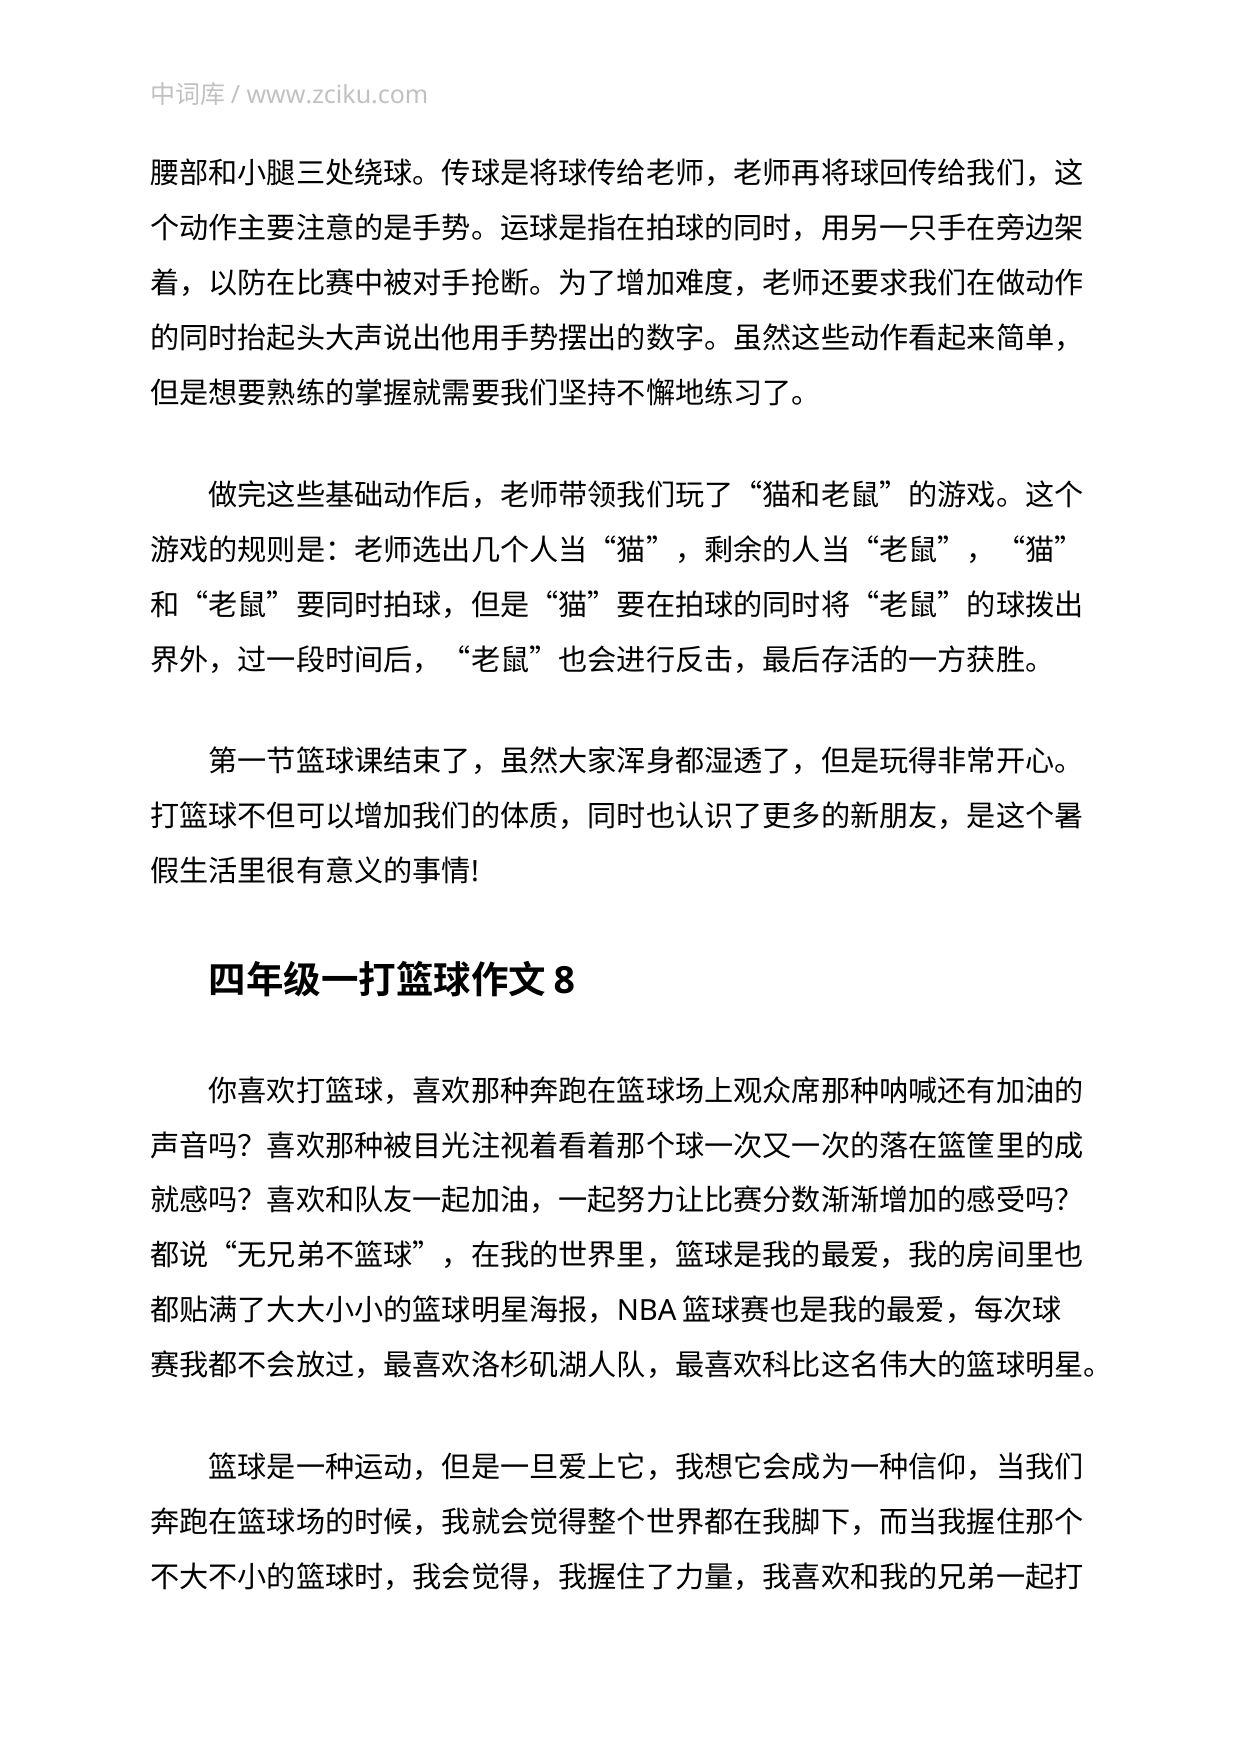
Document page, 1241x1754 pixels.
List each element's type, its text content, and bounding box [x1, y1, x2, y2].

text 做完这些基础动作后，老师带领我们玩了“猫和老鼠”的游戏。这个游戏的规则是：老师选出几个人当“猫”，剩余的人当“老鼠”，“猫”和“老鼠”要同时拍球，但是“猫”要在拍球的同时将“老鼠”的球拨出界外，过一段时间后，“老鼠”也会进行反击，最后存活的一方获胜。 [150, 471, 1090, 678]
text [150, 1443, 1090, 1596]
text 第一节篮球课结束了，虽然大家浑身都湿透了，但是玩得非常开心。打篮球不但可以增加我们的体质，同时也认识了更多的新朋友，是这个暑假生活里很有意义的事情! [150, 738, 1090, 890]
text 四年级一打篮球作文8 [150, 949, 1090, 1004]
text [150, 150, 1090, 412]
text 你喜欢打篮球，喜欢那种奔跑在篮球场上观众席那种呐喊还有加油的声音吗？喜欢那种被目光注视着看着那个球一次又一次的落在篮筐里的成就感吗？喜欢和队友一起加油，一起努力让比赛分数渐渐增加的感受吗？都说“无兄弟不篮球”，在我的世界里，篮球是我的最爱，我的房间里也都贴满了大大小小的篮球明星海报，NBA篮球赛也是我的最爱，每次球赛我都不会放过，最喜欢洛杉矶湖人队，最喜欢科比这名伟大的篮球明星。 [150, 1067, 1090, 1384]
